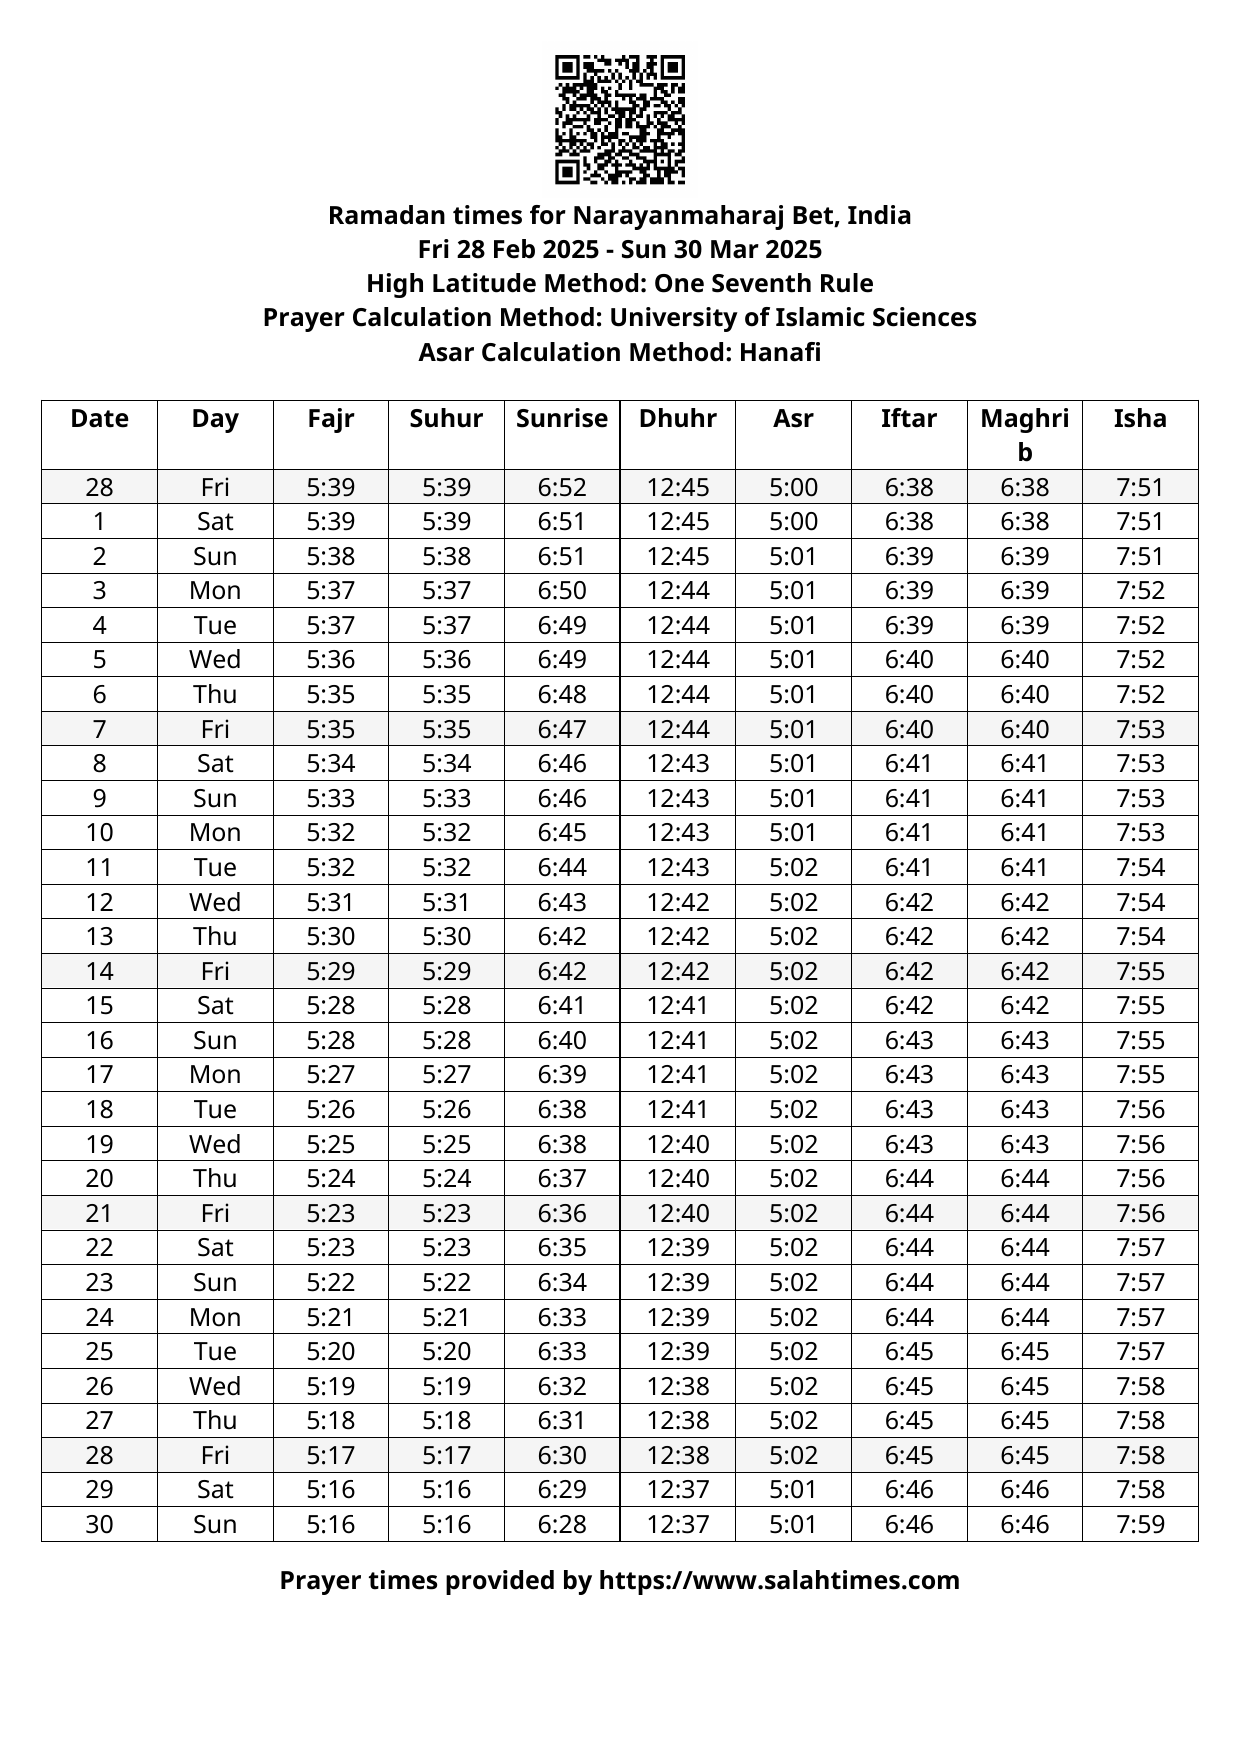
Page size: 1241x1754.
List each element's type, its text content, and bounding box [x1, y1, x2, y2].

table_cell Mon [158, 574, 273, 607]
table_cell 6:33 [505, 1334, 619, 1368]
table_cell Sat [158, 1473, 273, 1506]
table_cell 5:18 [274, 1404, 388, 1437]
table_cell 6:45 [968, 1404, 1082, 1437]
table_cell 5:32 [389, 850, 504, 884]
table_cell 6:34 [505, 1265, 619, 1299]
table_cell 7:52 [1083, 643, 1198, 676]
table_cell 5:02 [736, 919, 851, 953]
table_cell 6:39 [852, 539, 967, 572]
table_cell 5:01 [736, 574, 851, 607]
table_cell 6:45 [505, 816, 619, 849]
text Fri 28 Feb 2025 - Sun 30 Mar 2025 [42, 232, 1198, 266]
table_cell 7:59 [1083, 1507, 1198, 1541]
table_cell 6:38 [968, 470, 1082, 503]
table_cell 6:45 [968, 1334, 1082, 1368]
table_cell 7:53 [1083, 781, 1198, 814]
table_cell 6:28 [505, 1507, 619, 1541]
table_cell 10 [42, 816, 157, 849]
table_cell 27 [42, 1404, 157, 1437]
table_cell 13 [42, 919, 157, 953]
table_cell 6:43 [968, 1127, 1082, 1160]
table_cell 12:43 [621, 746, 735, 780]
table_cell 6:42 [968, 989, 1082, 1022]
table_cell 6:46 [852, 1473, 967, 1506]
table_cell 12:41 [621, 1058, 735, 1091]
table_cell 6:42 [852, 885, 967, 918]
table_cell 7:53 [1083, 712, 1198, 745]
table_cell 6:50 [505, 574, 619, 607]
table_cell Sun [158, 1265, 273, 1299]
table_header Fajr [274, 401, 388, 469]
text Prayer times provided by https://www.salahtimes.com [42, 1563, 1198, 1597]
table_cell 12:38 [621, 1404, 735, 1437]
table_cell 6:49 [505, 608, 619, 642]
table_cell 6:41 [852, 850, 967, 884]
table_cell 6:48 [505, 677, 619, 711]
table_cell 6:38 [505, 1092, 619, 1126]
table_cell 5:21 [389, 1300, 504, 1333]
table_cell 12:44 [621, 574, 735, 607]
table_cell 7:58 [1083, 1473, 1198, 1506]
table_cell 5:23 [389, 1231, 504, 1264]
table_cell 5:33 [274, 781, 388, 814]
table_cell 26 [42, 1369, 157, 1402]
table_cell 12:45 [621, 470, 735, 503]
table_cell 5:23 [274, 1231, 388, 1264]
table_cell 5:01 [736, 1473, 851, 1506]
table_cell Fri [158, 1196, 273, 1229]
table_cell 6:44 [852, 1265, 967, 1299]
table_cell 6:44 [852, 1161, 967, 1195]
table_cell 5:35 [274, 677, 388, 711]
table_cell 6:43 [852, 1127, 967, 1160]
text Asar Calculation Method: Hanafi [42, 334, 1198, 368]
table_cell 5:31 [389, 885, 504, 918]
table_cell 5:02 [736, 1092, 851, 1126]
table_cell 16 [42, 1023, 157, 1057]
table_cell 28 [42, 470, 157, 503]
table_cell 6:39 [968, 574, 1082, 607]
table_cell 1 [42, 504, 157, 538]
table_cell 5:34 [274, 746, 388, 780]
table_cell 5:02 [736, 1231, 851, 1264]
table_cell 5 [42, 643, 157, 676]
table_cell 5:19 [389, 1369, 504, 1402]
table_cell 12:39 [621, 1265, 735, 1299]
table_cell 6:42 [852, 954, 967, 987]
table_cell 23 [42, 1265, 157, 1299]
table_cell 6:37 [505, 1161, 619, 1195]
table_cell 7:56 [1083, 1127, 1198, 1160]
table_cell 6:39 [852, 574, 967, 607]
table_cell 6:35 [505, 1231, 619, 1264]
table_cell 5:24 [274, 1161, 388, 1195]
table_cell 7:57 [1083, 1300, 1198, 1333]
table_cell Sun [158, 1507, 273, 1541]
table_cell 6:41 [852, 816, 967, 849]
table_cell Thu [158, 919, 273, 953]
table_cell 5:29 [389, 954, 504, 987]
table_cell 6:41 [852, 781, 967, 814]
table_cell Tue [158, 608, 273, 642]
table_cell 5:37 [389, 608, 504, 642]
table_cell 7:53 [1083, 746, 1198, 780]
table_cell 12:39 [621, 1334, 735, 1368]
table_cell 3 [42, 574, 157, 607]
table_cell 5:02 [736, 1404, 851, 1437]
table_cell 12:38 [621, 1438, 735, 1472]
table_cell 5:19 [274, 1369, 388, 1402]
table_header Sunrise [505, 401, 619, 469]
table_cell 6:41 [852, 746, 967, 780]
table_cell 12:44 [621, 712, 735, 745]
table_cell 6:46 [505, 746, 619, 780]
table_cell 5:16 [274, 1507, 388, 1541]
table_cell 5:02 [736, 1127, 851, 1160]
table_cell 12:42 [621, 919, 735, 953]
table_cell 6:43 [968, 1023, 1082, 1057]
table_cell 7:51 [1083, 470, 1198, 503]
table_cell 12:42 [621, 885, 735, 918]
table_cell 5:02 [736, 1300, 851, 1333]
table_cell 6:38 [852, 504, 967, 538]
table_cell 5:02 [736, 954, 851, 987]
table_cell 12:40 [621, 1127, 735, 1160]
table_cell 6:43 [852, 1023, 967, 1057]
table_cell 5:24 [389, 1161, 504, 1195]
table_cell 12:37 [621, 1473, 735, 1506]
table_cell 20 [42, 1161, 157, 1195]
table_cell 6:40 [968, 643, 1082, 676]
table_cell 6:44 [968, 1161, 1082, 1195]
table_cell 6:43 [852, 1058, 967, 1091]
table_cell 5:25 [274, 1127, 388, 1160]
table_header Suhur [389, 401, 504, 469]
table_cell 5:25 [389, 1127, 504, 1160]
table_cell 6:45 [852, 1404, 967, 1437]
table_cell 8 [42, 746, 157, 780]
table_cell 7:58 [1083, 1369, 1198, 1402]
table_cell 11 [42, 850, 157, 884]
table_cell 18 [42, 1092, 157, 1126]
table_cell 7:54 [1083, 919, 1198, 953]
table_cell 5:38 [274, 539, 388, 572]
table_cell 6:45 [968, 1438, 1082, 1472]
table_cell 6:39 [968, 608, 1082, 642]
table_cell 7:55 [1083, 954, 1198, 987]
table_cell 6:44 [852, 1231, 967, 1264]
table_header Date [42, 401, 157, 469]
table_cell 12:44 [621, 608, 735, 642]
table_cell 7 [42, 712, 157, 745]
table_cell Wed [158, 643, 273, 676]
table_cell 6 [42, 677, 157, 711]
table_cell Thu [158, 677, 273, 711]
table_cell 5:16 [389, 1473, 504, 1506]
table_cell 6:46 [968, 1507, 1082, 1541]
table_cell 6:46 [852, 1507, 967, 1541]
table_cell 5:35 [389, 677, 504, 711]
table_cell 5:32 [274, 850, 388, 884]
table_cell 6:44 [968, 1265, 1082, 1299]
table_cell 5:26 [274, 1092, 388, 1126]
table_cell 6:41 [968, 816, 1082, 849]
table_cell 6:30 [505, 1438, 619, 1472]
table_cell 5:00 [736, 504, 851, 538]
table_cell 5:02 [736, 1058, 851, 1091]
table_cell 12:39 [621, 1300, 735, 1333]
table_cell 17 [42, 1058, 157, 1091]
table_cell 5:00 [736, 470, 851, 503]
table_cell 5:20 [274, 1334, 388, 1368]
table_cell 7:52 [1083, 677, 1198, 711]
table_cell 7:57 [1083, 1334, 1198, 1368]
table_cell 5:01 [736, 608, 851, 642]
table_cell 6:42 [968, 885, 1082, 918]
table_cell 5:37 [389, 574, 504, 607]
table_cell 12:45 [621, 539, 735, 572]
table_cell 6:40 [852, 712, 967, 745]
table_header Isha [1083, 401, 1198, 469]
table_cell 5:02 [736, 1023, 851, 1057]
table_cell 5:27 [274, 1058, 388, 1091]
table_cell 6:38 [968, 504, 1082, 538]
table_cell 6:45 [852, 1438, 967, 1472]
table_cell 6:43 [505, 885, 619, 918]
table_cell 5:02 [736, 1334, 851, 1368]
table_cell Mon [158, 1058, 273, 1091]
table_cell 21 [42, 1196, 157, 1229]
table_cell 7:55 [1083, 1023, 1198, 1057]
table_cell 6:39 [505, 1058, 619, 1091]
table_cell Sat [158, 989, 273, 1022]
table_cell 5:17 [389, 1438, 504, 1472]
table_cell 5:28 [274, 989, 388, 1022]
table_cell 5:21 [274, 1300, 388, 1333]
table_cell 7:57 [1083, 1265, 1198, 1299]
table_cell 7:51 [1083, 539, 1198, 572]
table_cell 7:54 [1083, 885, 1198, 918]
table_cell 6:42 [505, 954, 619, 987]
table_cell 6:33 [505, 1300, 619, 1333]
table_cell Fri [158, 470, 273, 503]
table_cell 5:39 [389, 470, 504, 503]
table_cell 6:32 [505, 1369, 619, 1402]
table_cell 5:01 [736, 677, 851, 711]
table_cell 14 [42, 954, 157, 987]
table_cell 12:45 [621, 504, 735, 538]
table_cell 6:38 [852, 470, 967, 503]
table_cell 12:41 [621, 1023, 735, 1057]
table_cell 5:01 [736, 781, 851, 814]
table_cell 5:16 [389, 1507, 504, 1541]
table_cell 5:32 [274, 816, 388, 849]
table_cell Sat [158, 504, 273, 538]
table_cell 6:44 [968, 1231, 1082, 1264]
table_cell 6:44 [968, 1300, 1082, 1333]
table_cell 7:58 [1083, 1438, 1198, 1472]
table_cell 6:42 [968, 954, 1082, 987]
table_cell 5:28 [389, 989, 504, 1022]
table_cell 5:02 [736, 1265, 851, 1299]
table_cell 29 [42, 1473, 157, 1506]
table_cell 6:40 [968, 677, 1082, 711]
table_cell Thu [158, 1404, 273, 1437]
table_cell Mon [158, 816, 273, 849]
table_cell 6:39 [968, 539, 1082, 572]
table_header Dhuhr [621, 401, 735, 469]
table_cell 5:18 [389, 1404, 504, 1437]
table_cell 15 [42, 989, 157, 1022]
table_cell 6:45 [968, 1369, 1082, 1402]
table_cell 7:56 [1083, 1161, 1198, 1195]
table_cell 5:17 [274, 1438, 388, 1472]
table_cell 5:35 [274, 712, 388, 745]
table_cell 12:40 [621, 1196, 735, 1229]
table_cell 7:58 [1083, 1404, 1198, 1437]
table_cell 5:30 [274, 919, 388, 953]
table_cell 6:45 [852, 1369, 967, 1402]
table_cell 5:38 [389, 539, 504, 572]
table_cell 7:55 [1083, 989, 1198, 1022]
text Prayer Calculation Method: University of Islamic Sciences [42, 300, 1198, 334]
table_header Asr [736, 401, 851, 469]
table_cell Sun [158, 1023, 273, 1057]
table_cell 5:34 [389, 746, 504, 780]
table_cell 12:38 [621, 1369, 735, 1402]
table_cell 6:41 [968, 850, 1082, 884]
table_cell 5:01 [736, 643, 851, 676]
table_cell 6:41 [968, 746, 1082, 780]
picture [542, 41, 699, 198]
table_cell Sun [158, 781, 273, 814]
table_cell 9 [42, 781, 157, 814]
table_cell 6:41 [968, 781, 1082, 814]
table_cell 5:01 [736, 712, 851, 745]
table_cell 6:51 [505, 539, 619, 572]
table_cell 5:01 [736, 539, 851, 572]
table_cell 6:38 [505, 1127, 619, 1160]
table_cell 6:42 [852, 989, 967, 1022]
table_cell 5:36 [389, 643, 504, 676]
table_cell 6:31 [505, 1404, 619, 1437]
table_cell 5:22 [389, 1265, 504, 1299]
table_cell 6:40 [505, 1023, 619, 1057]
table_cell 12:43 [621, 850, 735, 884]
table_cell 5:23 [274, 1196, 388, 1229]
table_cell 5:32 [389, 816, 504, 849]
table_cell Mon [158, 1300, 273, 1333]
table_cell 6:42 [852, 919, 967, 953]
table_cell 6:40 [968, 712, 1082, 745]
table_cell 7:52 [1083, 574, 1198, 607]
table_cell 6:43 [968, 1058, 1082, 1091]
table_cell 5:02 [736, 1196, 851, 1229]
table_cell 5:26 [389, 1092, 504, 1126]
table_cell 6:40 [852, 643, 967, 676]
table_cell 5:39 [274, 504, 388, 538]
table_cell 5:29 [274, 954, 388, 987]
table_cell 7:52 [1083, 608, 1198, 642]
table_cell Fri [158, 1438, 273, 1472]
table_cell 6:45 [852, 1334, 967, 1368]
table_cell 5:02 [736, 1369, 851, 1402]
table_cell 28 [42, 1438, 157, 1472]
table_cell 6:36 [505, 1196, 619, 1229]
table_cell Sat [158, 746, 273, 780]
table_cell 6:47 [505, 712, 619, 745]
table_cell 22 [42, 1231, 157, 1264]
table_cell Tue [158, 1334, 273, 1368]
table_cell 5:02 [736, 850, 851, 884]
table_header Iftar [852, 401, 967, 469]
table_cell 12:41 [621, 989, 735, 1022]
table_cell 6:43 [968, 1092, 1082, 1126]
table_cell 6:39 [852, 608, 967, 642]
table_cell 7:57 [1083, 1231, 1198, 1264]
table_cell 7:53 [1083, 816, 1198, 849]
table_cell 12:44 [621, 677, 735, 711]
table_cell 7:56 [1083, 1092, 1198, 1126]
table_cell 5:02 [736, 989, 851, 1022]
table_cell 7:51 [1083, 504, 1198, 538]
table_cell 5:28 [274, 1023, 388, 1057]
table_cell 30 [42, 1507, 157, 1541]
table_cell 5:01 [736, 1507, 851, 1541]
table_cell 19 [42, 1127, 157, 1160]
table_cell Fri [158, 954, 273, 987]
table_cell 12:43 [621, 816, 735, 849]
table_cell 12:43 [621, 781, 735, 814]
table_cell 6:49 [505, 643, 619, 676]
table_cell Sat [158, 1231, 273, 1264]
table_cell 6:46 [505, 781, 619, 814]
table_cell 12 [42, 885, 157, 918]
table_cell Sun [158, 539, 273, 572]
table_cell 12:37 [621, 1507, 735, 1541]
table_cell 5:02 [736, 885, 851, 918]
table_cell Thu [158, 1161, 273, 1195]
table_cell 5:23 [389, 1196, 504, 1229]
table_cell Tue [158, 850, 273, 884]
table_cell 6:51 [505, 504, 619, 538]
table_cell 5:31 [274, 885, 388, 918]
table_cell Wed [158, 1127, 273, 1160]
table_cell 6:29 [505, 1473, 619, 1506]
table_cell 6:42 [505, 919, 619, 953]
table_cell 6:42 [968, 919, 1082, 953]
table_cell 5:01 [736, 746, 851, 780]
table_cell 5:39 [274, 470, 388, 503]
table_cell 6:44 [968, 1196, 1082, 1229]
table_cell 12:41 [621, 1092, 735, 1126]
table_cell 12:42 [621, 954, 735, 987]
table_cell 6:44 [852, 1300, 967, 1333]
table_cell 12:39 [621, 1231, 735, 1264]
table_cell 2 [42, 539, 157, 572]
table_cell 12:44 [621, 643, 735, 676]
table_cell 25 [42, 1334, 157, 1368]
table_cell 5:02 [736, 1438, 851, 1472]
table_cell 6:40 [852, 677, 967, 711]
table_cell 5:02 [736, 1161, 851, 1195]
table_cell 4 [42, 608, 157, 642]
table_cell Wed [158, 1369, 273, 1402]
table_cell 6:41 [505, 989, 619, 1022]
table_cell 5:33 [389, 781, 504, 814]
table_cell 5:01 [736, 816, 851, 849]
table_cell 5:16 [274, 1473, 388, 1506]
text Ramadan times for Narayanmaharaj Bet, India [42, 198, 1198, 232]
text High Latitude Method: One Seventh Rule [42, 266, 1198, 300]
table_cell 5:22 [274, 1265, 388, 1299]
table_cell 5:35 [389, 712, 504, 745]
table_cell 5:30 [389, 919, 504, 953]
table_cell 6:52 [505, 470, 619, 503]
table_cell Wed [158, 885, 273, 918]
table_cell 5:36 [274, 643, 388, 676]
table_cell 5:37 [274, 574, 388, 607]
table_cell Tue [158, 1092, 273, 1126]
table_cell 6:44 [852, 1196, 967, 1229]
table_cell 5:20 [389, 1334, 504, 1368]
table_cell 12:40 [621, 1161, 735, 1195]
table_cell 5:37 [274, 608, 388, 642]
table_cell 7:56 [1083, 1196, 1198, 1229]
table_cell 5:27 [389, 1058, 504, 1091]
table_cell 7:55 [1083, 1058, 1198, 1091]
table_cell 7:54 [1083, 850, 1198, 884]
table_header Day [158, 401, 273, 469]
table_cell Fri [158, 712, 273, 745]
table_cell 6:43 [852, 1092, 967, 1126]
table_cell 6:46 [968, 1473, 1082, 1506]
table_cell 5:39 [389, 504, 504, 538]
table_header Maghrib [968, 401, 1082, 469]
table_cell 5:28 [389, 1023, 504, 1057]
table_cell 6:44 [505, 850, 619, 884]
table_cell 24 [42, 1300, 157, 1333]
